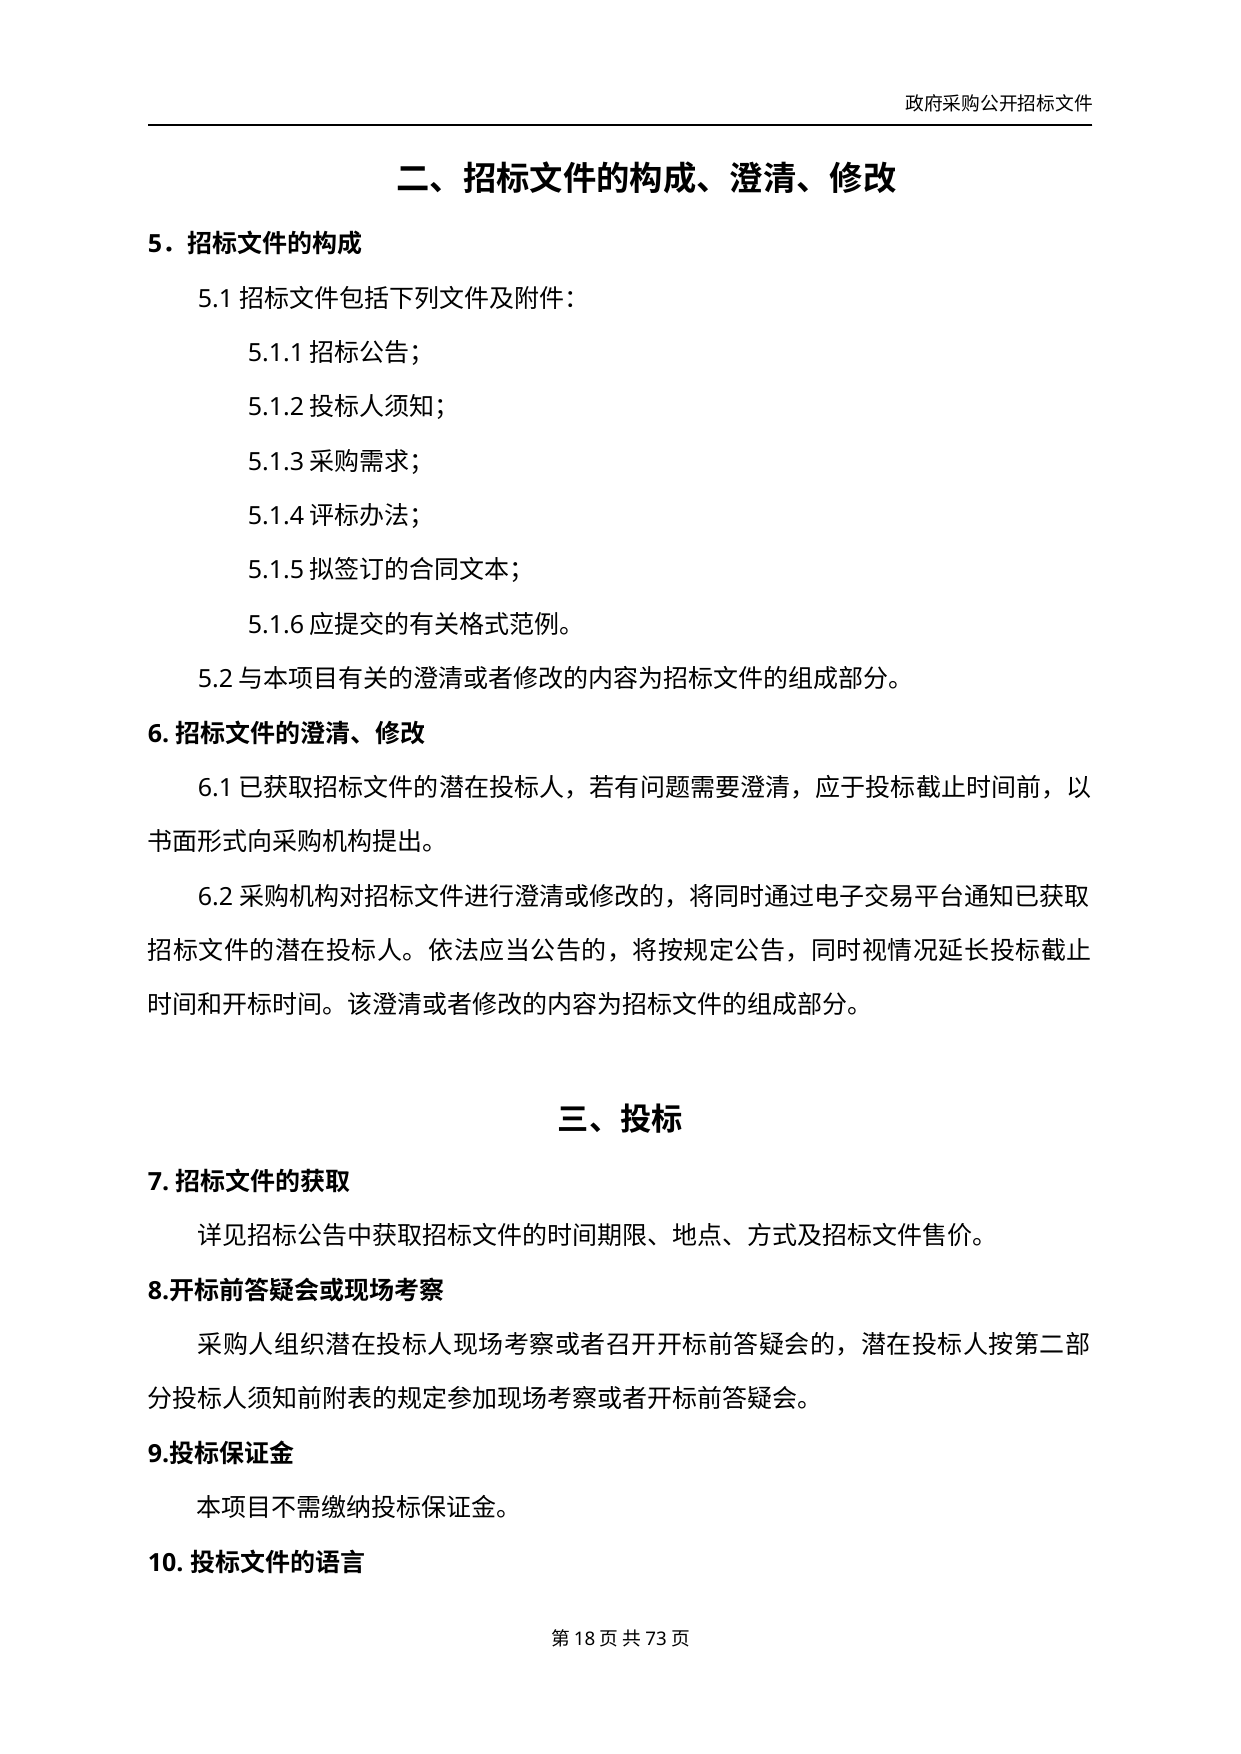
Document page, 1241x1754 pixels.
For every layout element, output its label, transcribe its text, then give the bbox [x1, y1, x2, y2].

text 6.1已获取招标文件的潜在投标人，若有问题需要澄清，应于投标截止时间前，以书面形式向采购机构提出。 [148, 767, 1092, 858]
text 6. 招标文件的澄清、修改 [148, 713, 1092, 749]
text 5.1.1招标公告； [148, 332, 1092, 369]
text 详见招标公告中获取招标文件的时间期限、地点、方式及招标文件售价。 [148, 1216, 1092, 1252]
text 6.2 采购机构对招标文件进行澄清或修改的，将同时通过电子交易平台通知已获取招标文件的潜在投标人。依法应当公告的，将按规定公告，同时视情况延长投标截止时间和开标时间。该澄清或者修改的内容为招标文件的组成部分。 [148, 876, 1092, 1021]
text 5.1.2投标人须知； [148, 387, 1092, 423]
text 5.2与本项目有关的澄清或者修改的内容为招标文件的组成部分。 [148, 659, 1092, 695]
text 本项目不需缴纳投标保证金。 [148, 1488, 1092, 1524]
text 采购人组织潜在投标人现场考察或者召开开标前答疑会的，潜在投标人按第二部分投标人须知前附表的规定参加现场考察或者开标前答疑会。 [148, 1324, 1092, 1415]
text 5.1 招标文件包括下列文件及附件： [148, 278, 1092, 314]
text 二、招标文件的构成、澄清、修改 [148, 151, 1092, 199]
text 5.1.6应提交的有关格式范例。 [148, 604, 1092, 641]
text 9.投标保证金 [148, 1433, 1092, 1469]
text 10. 投标文件的语言 [148, 1542, 1092, 1578]
text 7. 招标文件的获取 [148, 1161, 1092, 1198]
text 三、投标 [148, 1094, 1092, 1139]
text 8.开标前答疑会或现场考察 [148, 1270, 1092, 1306]
text 5.1.5拟签订的合同文本； [148, 550, 1092, 586]
text 5.1.4评标办法； [148, 496, 1092, 532]
text 5．招标文件的构成 [148, 224, 1092, 260]
text 5.1.3采购需求； [148, 441, 1092, 477]
